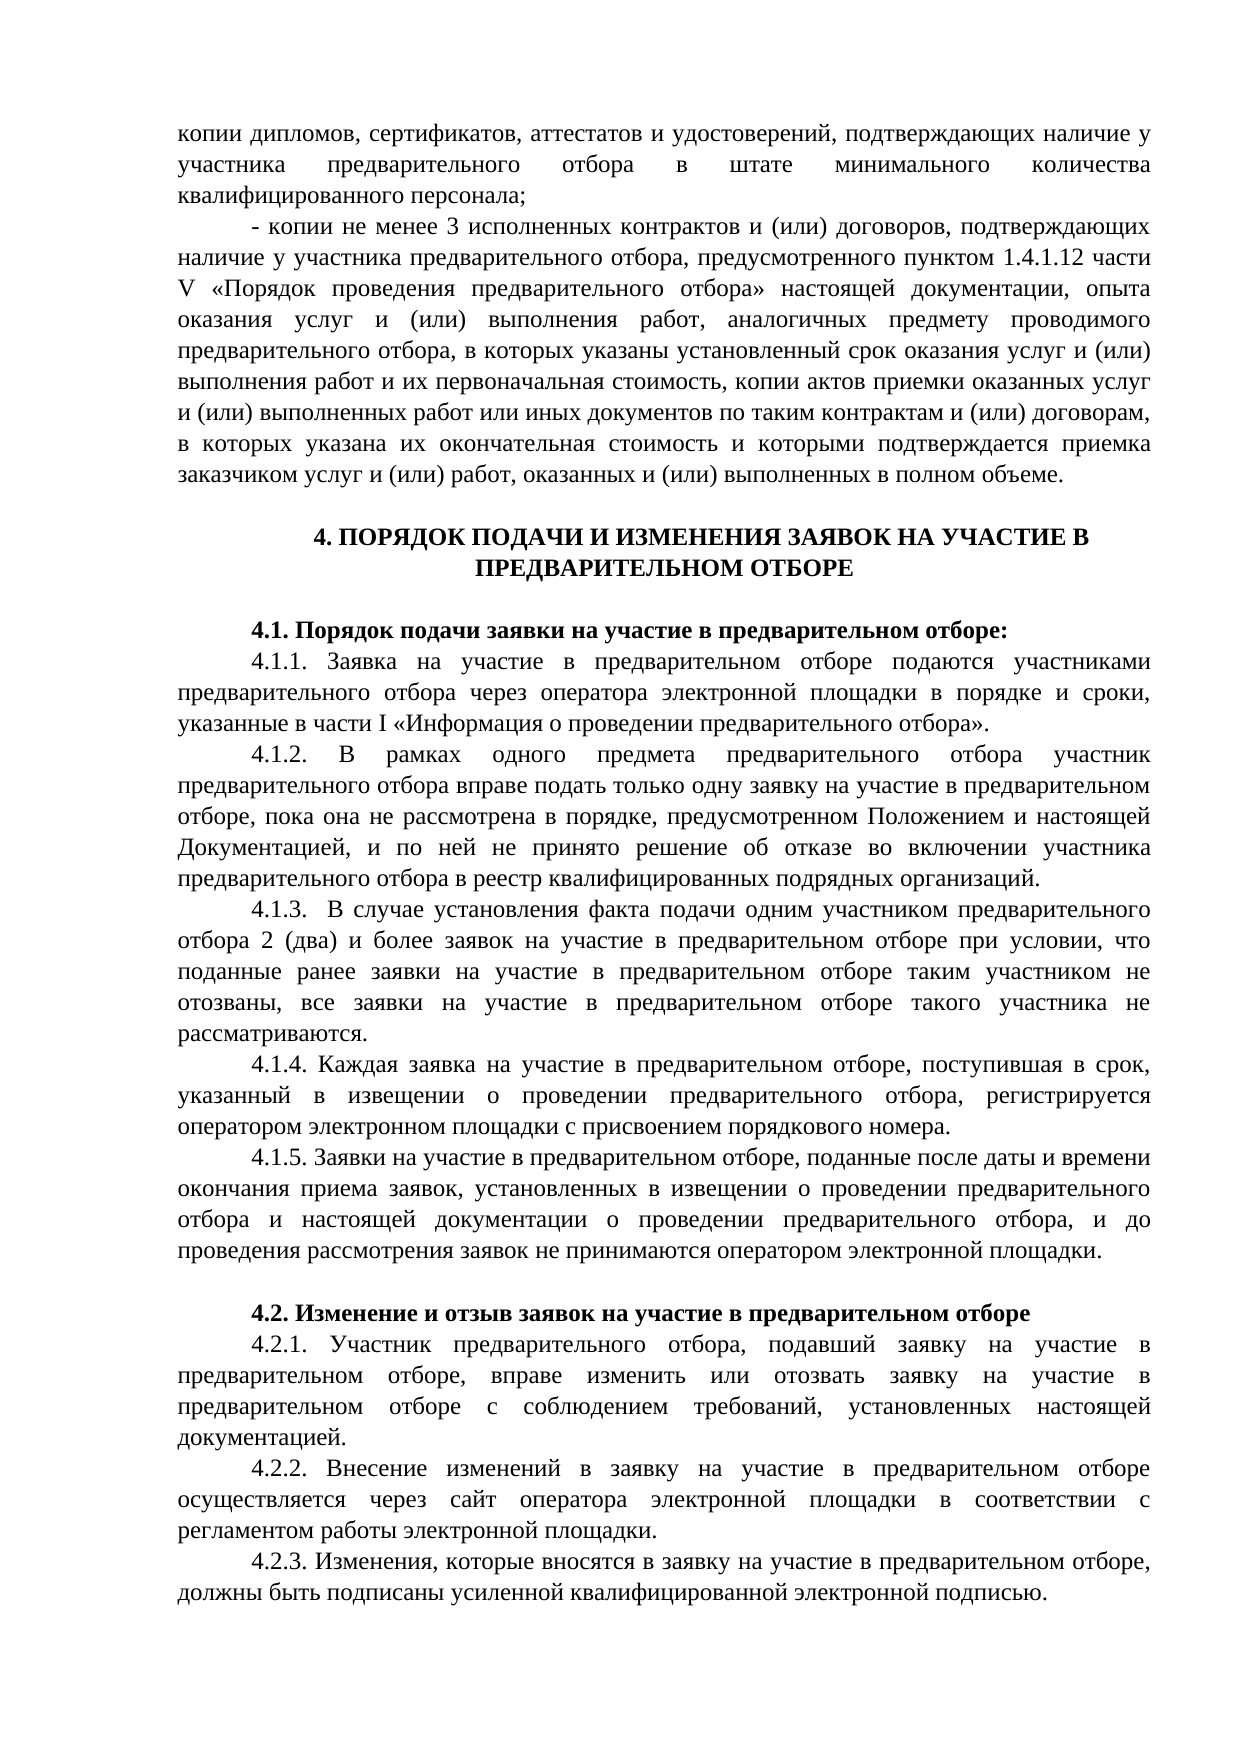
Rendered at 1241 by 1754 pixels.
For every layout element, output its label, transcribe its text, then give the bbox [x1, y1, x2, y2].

list 4.1.5. Заявки на участие в предварительном отборе, поданные после даты и времени окончания приема заявок, установленных в извещении о проведении предварительного отбора и настоящей документации о проведении предварительного отбора, и до проведения рассмотрения заявок не принимаются оператором электронной площадки. [177, 1142, 1152, 1264]
list 4.1.1. Заявка на участие в предварительном отборе подаются участниками предварительного отбора через оператора электронной площадки в порядке и сроки, указанные в части I «Информация о проведении предварительного отбора». [177, 646, 1152, 737]
list 4.1.4. Каждая заявка на участие в предварительном отборе, поступившая в срок, указанный в извещении о проведении предварительного отбора, регистрируется оператором электронном площадки с присвоением порядкового номера. [177, 1049, 1152, 1140]
list 4.2. Изменение и отзыв заявок на участие в предварительном отборе [177, 1298, 1152, 1326]
list 4.1. Порядок подачи заявки на участие в предварительном отборе: [177, 615, 1152, 643]
list 4. ПОРЯДОК ПОДАЧИ И ИЗМЕНЕНИЯ ЗАЯВОК НА УЧАСТИЕ В ПРЕДВАРИТЕЛЬНОМ ОТБОРЕ [177, 522, 1152, 581]
list - копии не менее 3 исполненных контрактов и (или) договоров, подтверждающих наличие у участника предварительного отбора, предусмотренного пунктом 1.4.1.12 части V «Порядок проведения предварительного отбора» настоящей документации, опыта оказания услуг и (или) выполнения работ, аналогичных предмету проводимого предварительного отбора, в которых указаны установленный срок оказания услуг и (или) выполнения работ и их первоначальная стоимость, копии актов приемки оказанных услуг и (или) выполненных работ или иных документов по таким контрактам и (или) договорам, в которых указана их окончательная стоимость и которыми подтверждается приемка заказчиком услуг и (или) работ, оказанных и (или) выполненных в полном объеме. [177, 211, 1152, 488]
list 4.1.2. В рамках одного предмета предварительного отбора участник предварительного отбора вправе подать только одну заявку на участие в предварительном отборе, пока она не рассмотрена в порядке, предусмотренном Положением и настоящей Документацией, и по ней не принято решение об отказе во включении участника предварительного отбора в реестр квалифицированных подрядных организаций. [177, 739, 1152, 892]
list 4.2.1. Участник предварительного отбора, подавший заявку на участие в предварительном отборе, вправе изменить или отозвать заявку на участие в предварительном отборе с соблюдением требований, установленных настоящей документацией. [177, 1329, 1152, 1451]
list 4.1.3. В случае установления факта подачи одним участником предварительного отбора 2 (два) и более заявок на участие в предварительном отборе при условии, что поданные ранее заявки на участие в предварительном отборе таким участником не отозваны, все заявки на участие в предварительном отборе такого участника не рассматриваются. [177, 894, 1152, 1047]
list 4.2.2. Внесение изменений в заявку на участие в предварительном отборе осуществляется через сайт оператора электронной площадки в соответствии с регламентом работы электронной площадки. [177, 1453, 1152, 1544]
list 4.2.3. Изменения, которые вносятся в заявку на участие в предварительном отборе, должны быть подписаны усиленной квалифицированной электронной подписью. [177, 1546, 1152, 1606]
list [177, 118, 1152, 209]
